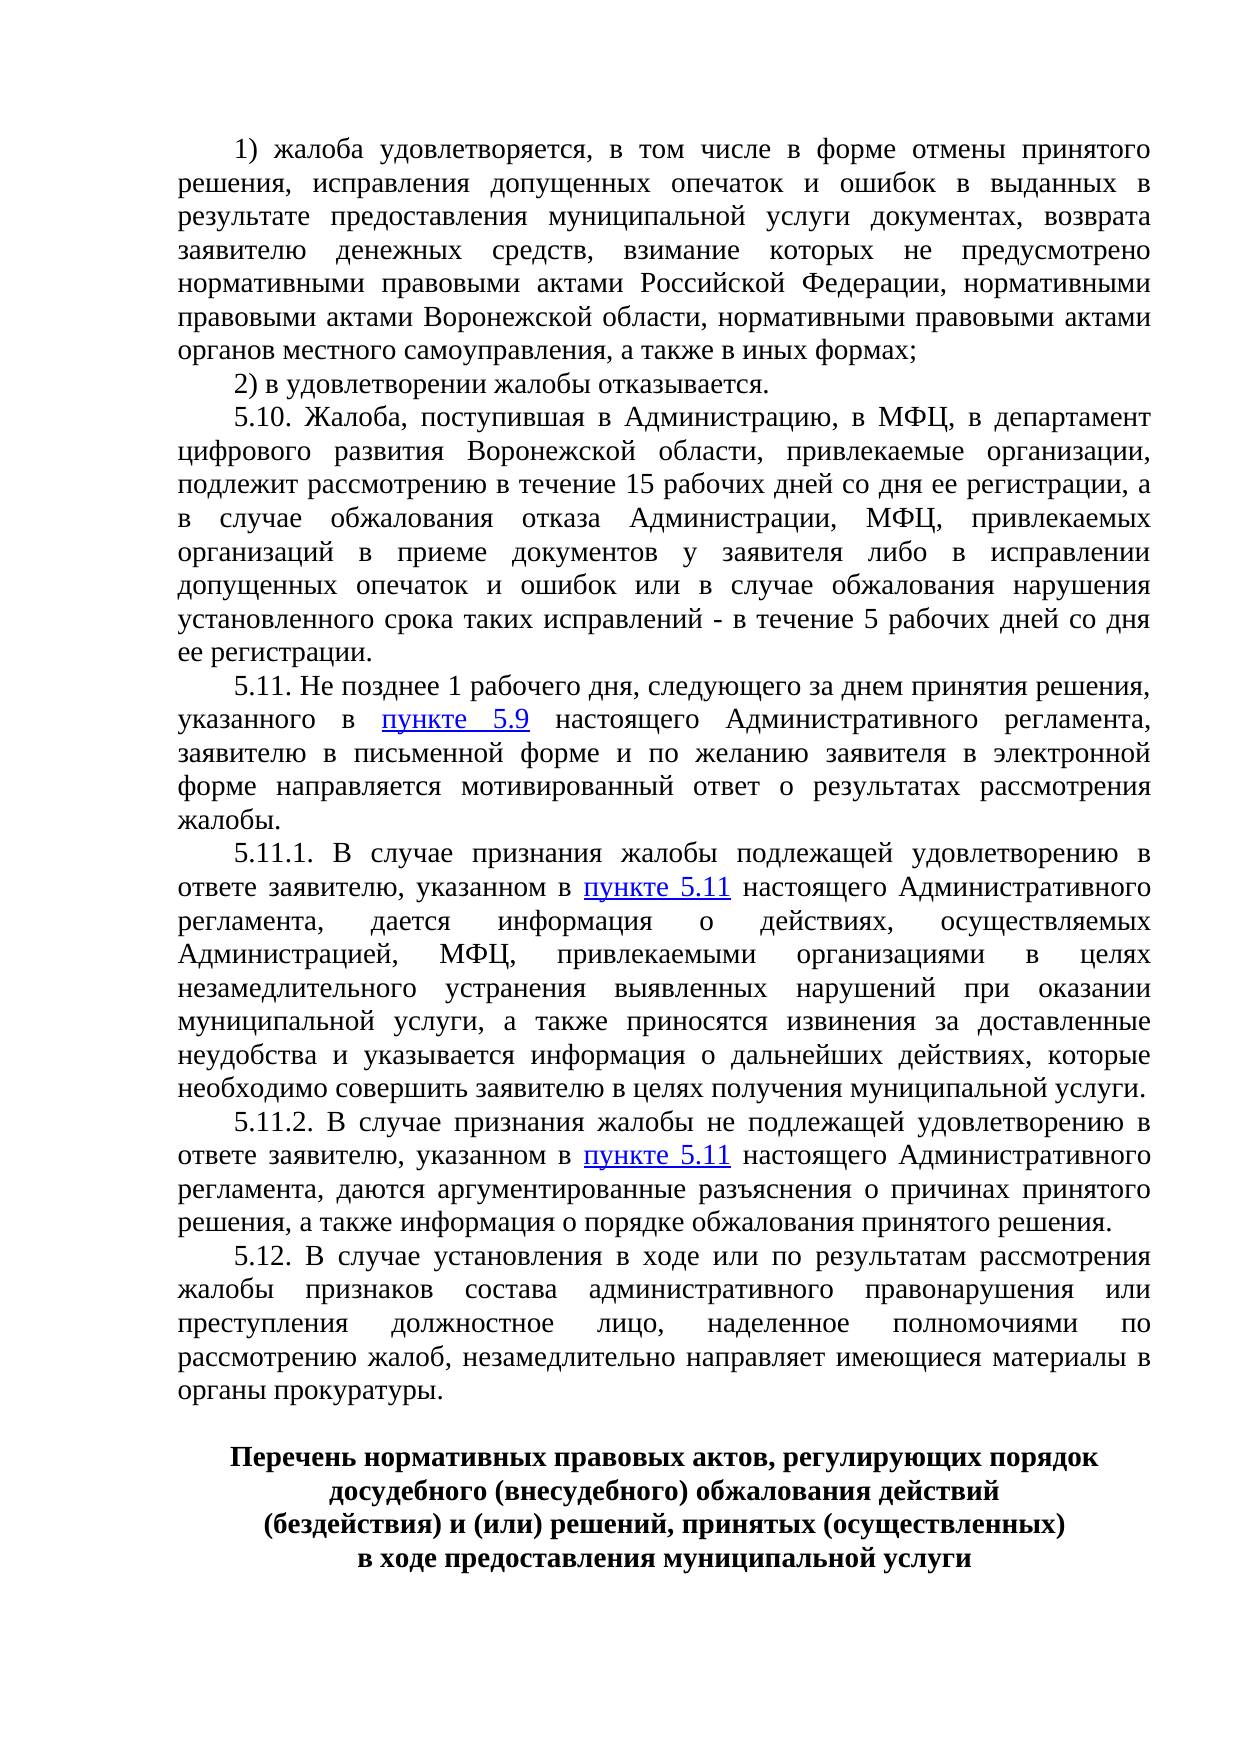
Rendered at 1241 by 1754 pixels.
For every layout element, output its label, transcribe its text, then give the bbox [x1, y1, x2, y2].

subtitle досудебного (внесудебного) обжалования действий [177, 1473, 1152, 1506]
text 5.10. Жалоба, поступившая в Администрацию, в МФЦ, в департамент цифрового развития Воронежской области, привлекаемые организации, подлежит рассмотрению в течение 15 рабочих дней со дня ее регистрации, а в случае обжалования отказа Администрации, МФЦ, привлекаемых организаций в приеме документов у заявителя либо в исправлении допущенных опечаток и ошибок или в случае обжалования нарушения установленного срока таких исправлений - в течение 5 рабочих дней со дня ее регистрации. [177, 399, 1152, 668]
text 5.11.2. В случае признания жалобы не подлежащей удовлетворению в ответе заявителю, указанном в пункте 5.11 настоящего Административного регламента, даются аргументированные разъяснения о причинах принятого решения, а также информация о порядке обжалования принятого решения. [177, 1104, 1152, 1238]
text 5.11.1. В случае признания жалобы подлежащей удовлетворению в ответе заявителю, указанном в пункте 5.11 настоящего Административного регламента, дается информация о действиях, осуществляемых Администрацией, МФЦ, привлекаемыми организациями в целях незамедлительного устранения выявленных нарушений при оказании муниципальной услуги, а также приносятся извинения за доставленные неудобства и указывается информация о дальнейших действиях, которые необходимо совершить заявителю в целях получения муниципальной услуги. [177, 836, 1152, 1104]
text 1) жалоба удовлетворяется, в том числе в форме отмены принятого решения, исправления допущенных опечаток и ошибок в выданных в результате предоставления муниципальной услуги документах, возврата заявителю денежных средств, взимание которых не предусмотрено нормативными правовыми актами Российской Федерации, нормативными правовыми актами Воронежской области, нормативными правовыми актами органов местного самоуправления, а также в иных формах; [177, 131, 1152, 366]
text 2) в удовлетворении жалобы отказывается. [177, 366, 1152, 399]
subtitle (бездействия) и (или) решений, принятых (осуществленных) [177, 1506, 1152, 1540]
subtitle в ходе предоставления муниципальной услуги [177, 1540, 1152, 1573]
text 5.12. В случае установления в ходе или по результатам рассмотрения жалобы признаков состава административного правонарушения или преступления должностное лицо, наделенное полномочиями по рассмотрению жалоб, незамедлительно направляет имеющиеся материалы в органы прокуратуры. [177, 1238, 1152, 1406]
subtitle Перечень нормативных правовых актов, регулирующих порядок [177, 1439, 1152, 1473]
text 5.11. Не позднее 1 рабочего дня, следующего за днем принятия решения, указанного в пункте 5.9 настоящего Административного регламента, заявителю в письменной форме и по желанию заявителя в электронной форме направляется мотивированный ответ о результатах рассмотрения жалобы. [177, 668, 1152, 836]
